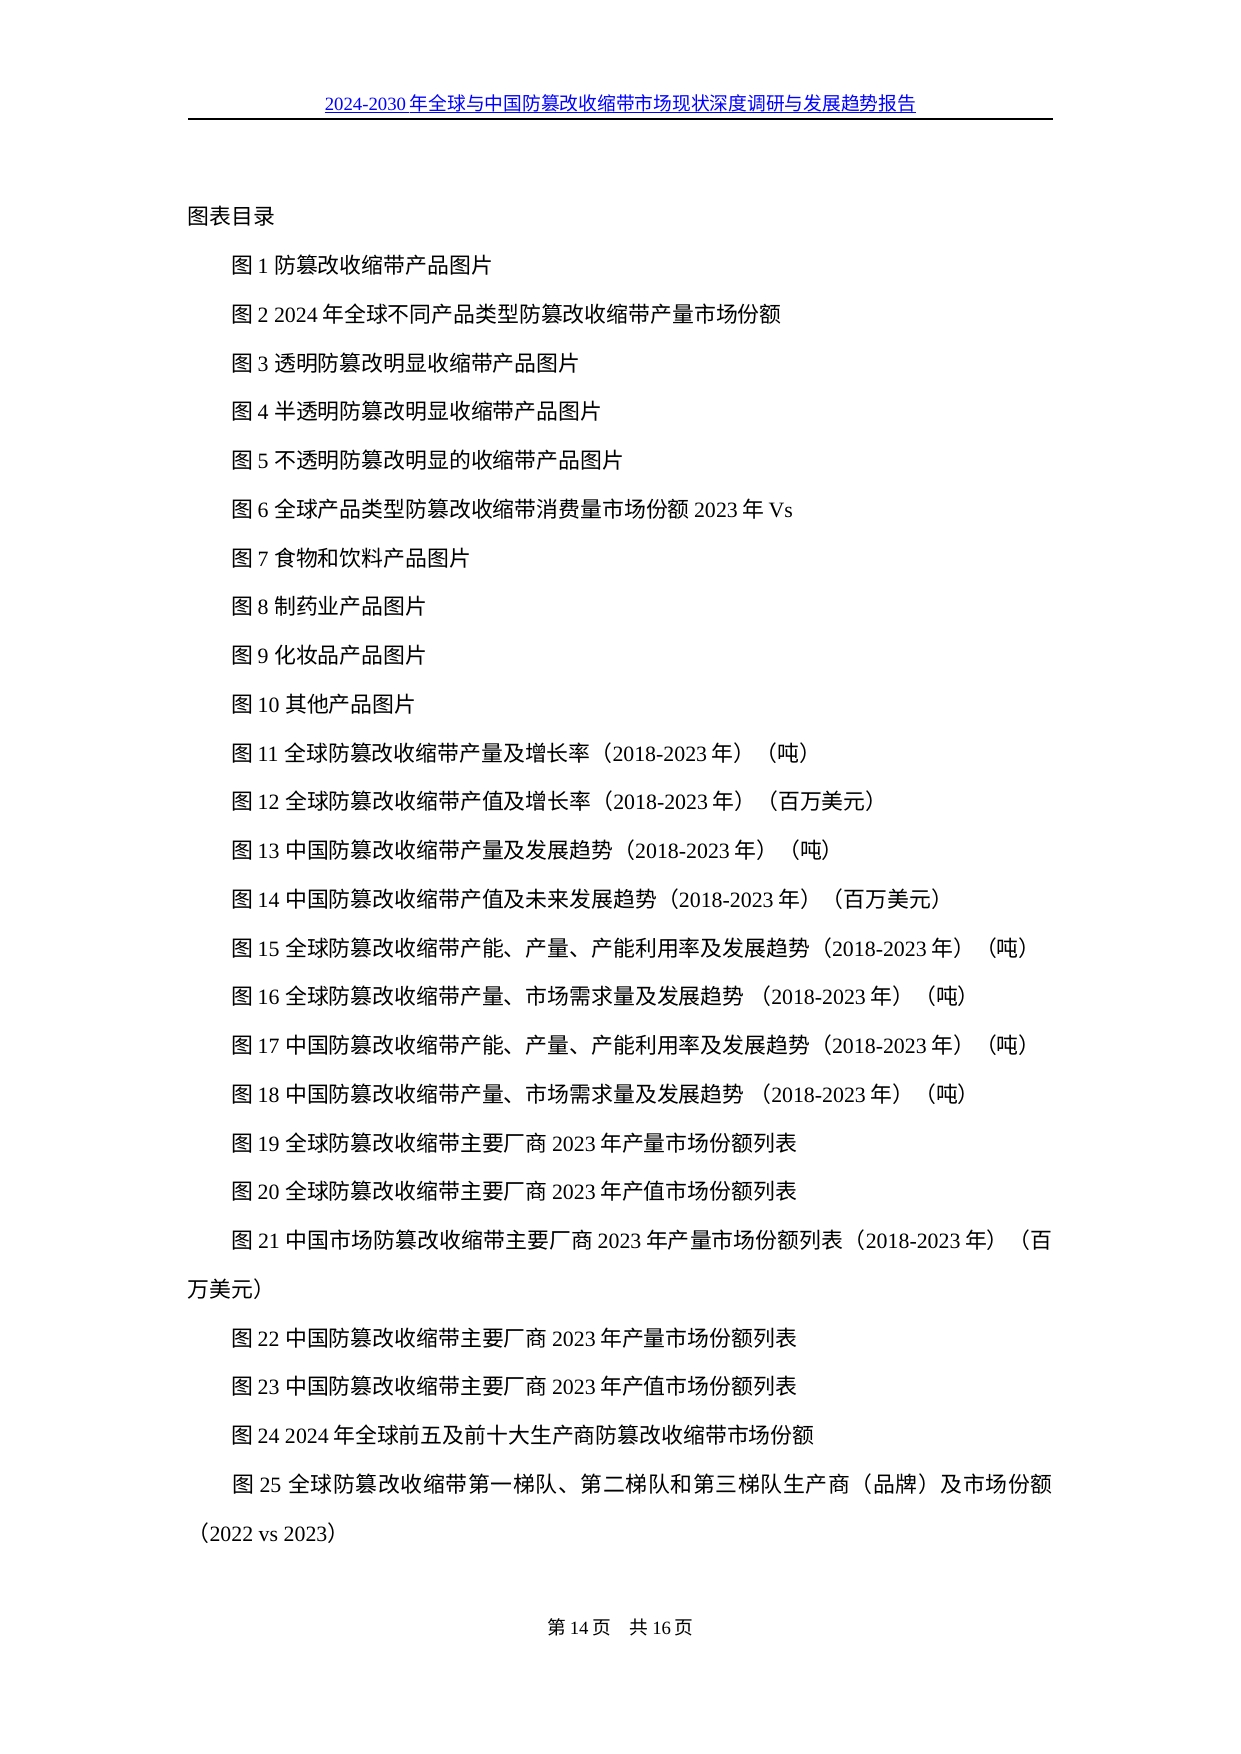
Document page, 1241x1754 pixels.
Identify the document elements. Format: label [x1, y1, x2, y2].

text [187, 150, 1053, 1548]
